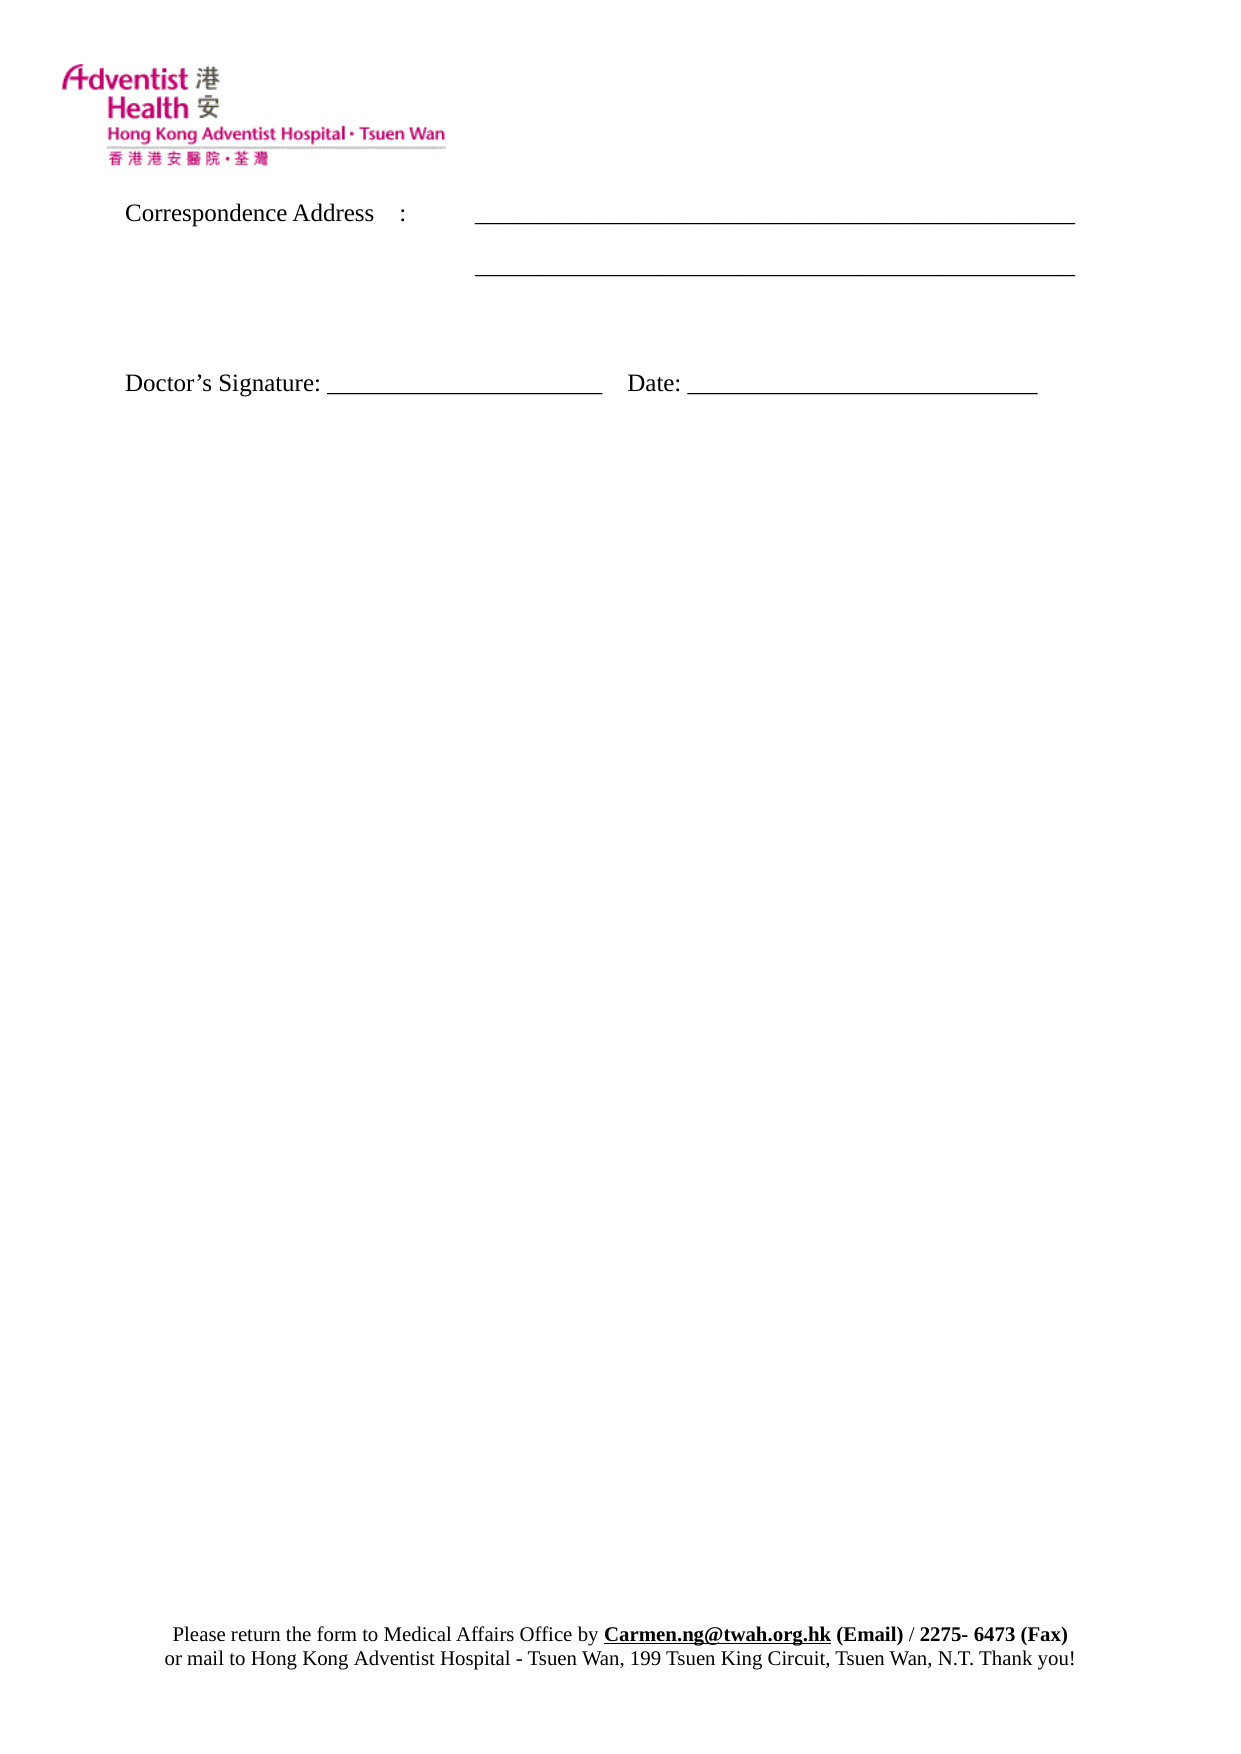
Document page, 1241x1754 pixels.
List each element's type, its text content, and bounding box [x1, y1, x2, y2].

text Doctor’s Signature: ______________________ Date: ____________________________ [125, 364, 1165, 402]
picture [60, 63, 462, 172]
text ________________________________________________ [475, 246, 1165, 283]
text Correspondence Address : ________________________________________________ [125, 194, 1165, 231]
